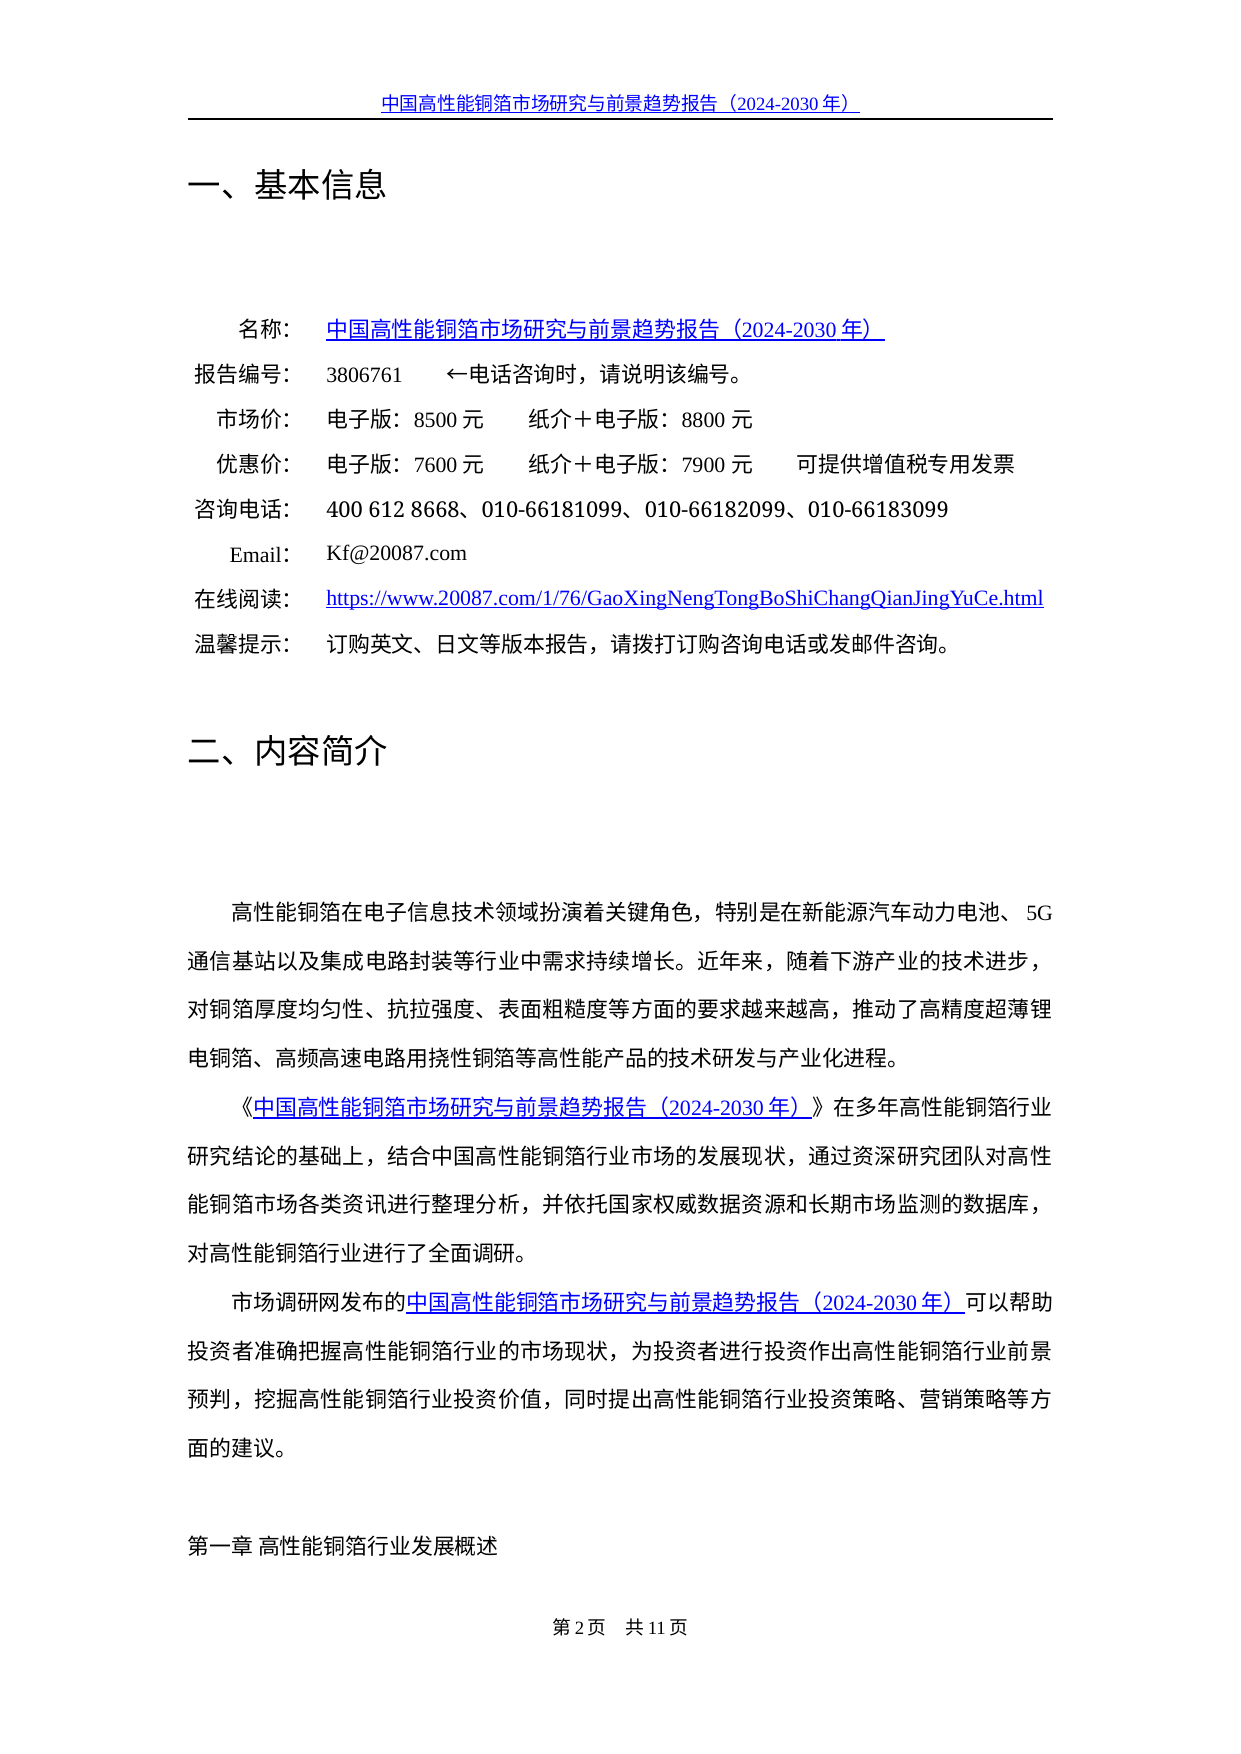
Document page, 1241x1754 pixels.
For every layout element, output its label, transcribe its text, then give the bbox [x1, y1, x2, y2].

title 一、基本信息 [187, 150, 1053, 215]
table_cell 报告编号： [167, 357, 315, 402]
table_cell Kf@20087.com [315, 537, 1073, 582]
table_header 中国高性能铜箔市场研究与前景趋势报告（2024-2030年） [315, 312, 1073, 357]
table_cell 咨询电话： [167, 492, 315, 537]
table_cell 订购英文、日文等版本报告，请拨打订购咨询电话或发邮件咨询。 [315, 627, 1073, 672]
table_cell 温馨提示： [167, 627, 315, 672]
table_cell [315, 582, 1073, 627]
title 二、内容简介 [187, 717, 1053, 782]
table_cell 电子版：8500 元 纸介＋电子版：8800 元 [315, 402, 1073, 447]
table_cell 3806761 ←电话咨询时，请说明该编号。 [315, 357, 1073, 402]
table_cell 优惠价： [167, 447, 315, 492]
table_cell Email： [167, 537, 315, 582]
table_cell 400 612 8668、010-66181099、010-66182099、010-66183099 [315, 492, 1073, 537]
table_cell 市场价： [167, 402, 315, 447]
table_cell 在线阅读： [167, 582, 315, 627]
table_cell 电子版：7600 元 纸介＋电子版：7900 元 可提供增值税专用发票 [315, 447, 1073, 492]
table_header 名称： [167, 312, 315, 357]
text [187, 894, 1053, 1561]
